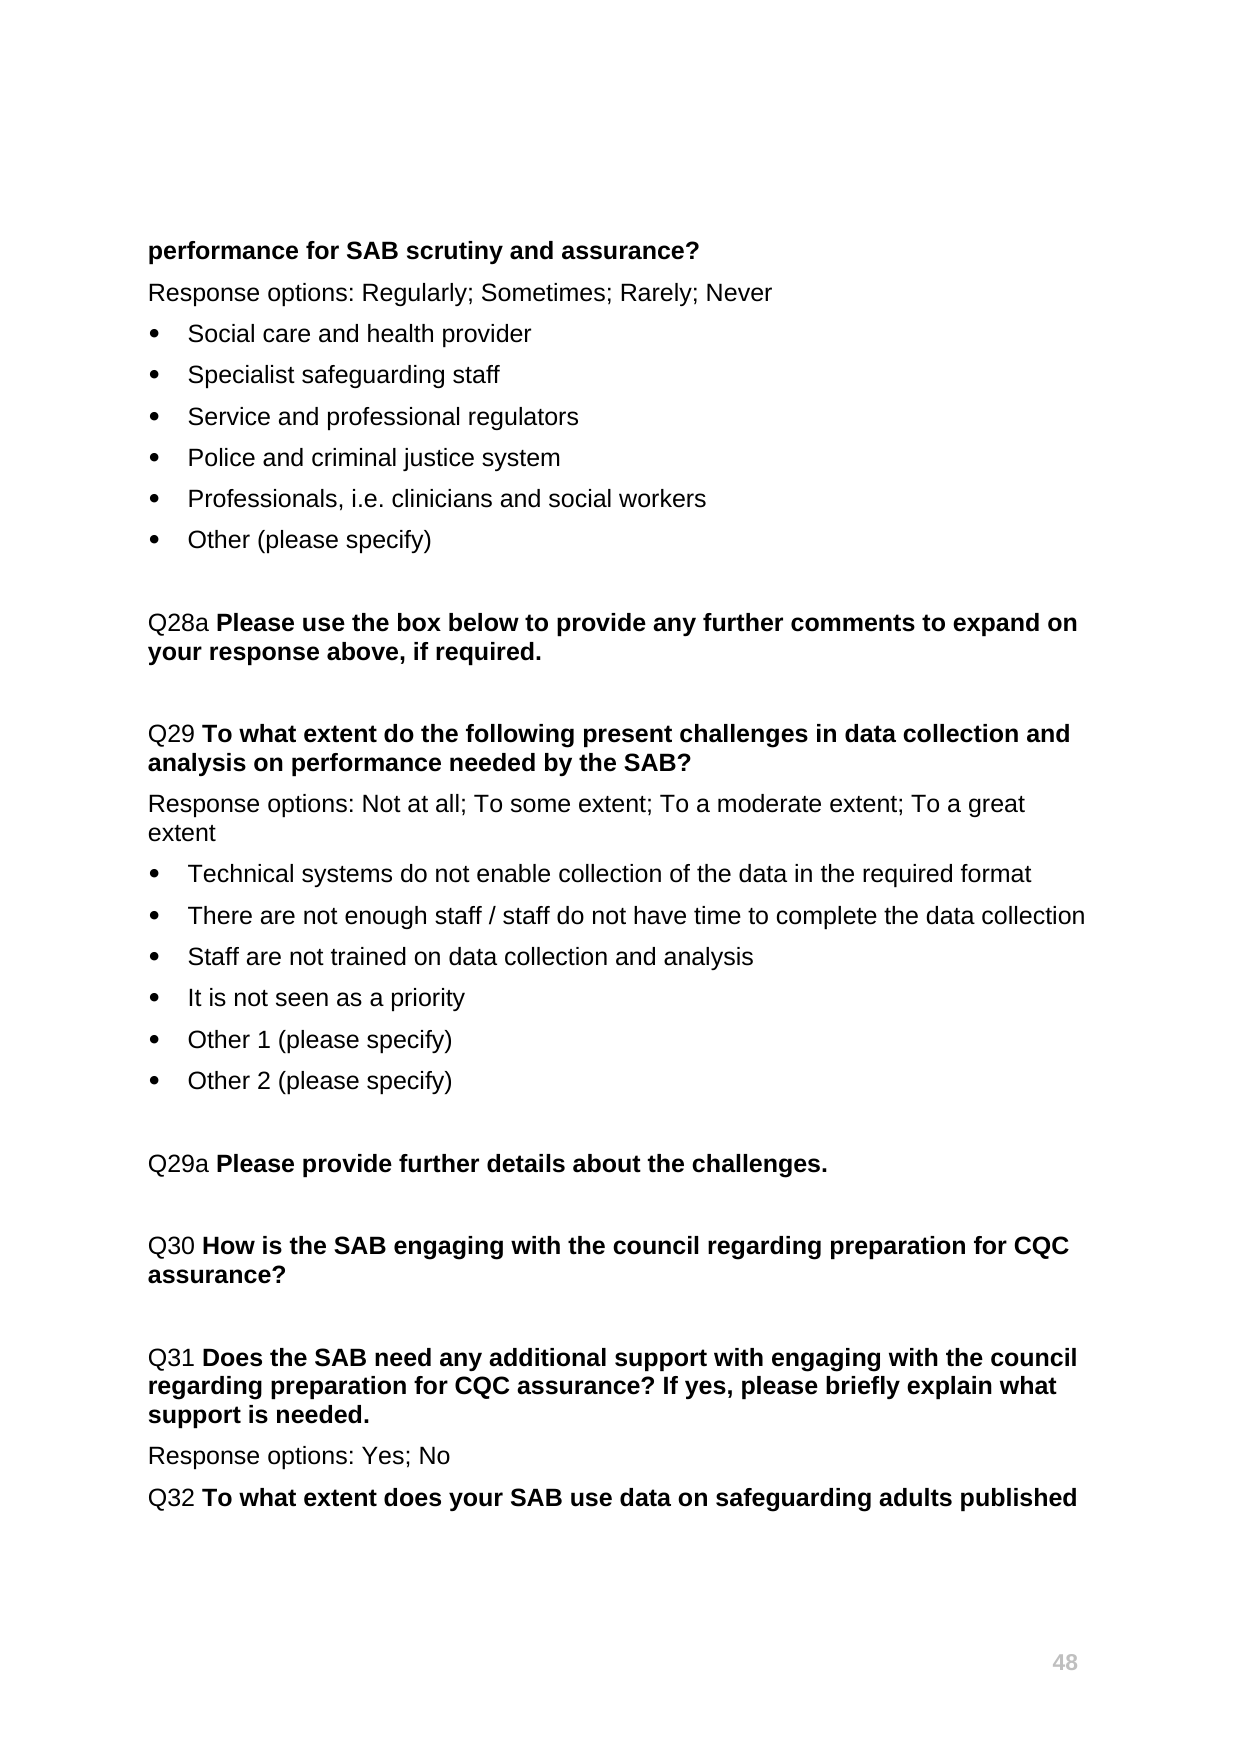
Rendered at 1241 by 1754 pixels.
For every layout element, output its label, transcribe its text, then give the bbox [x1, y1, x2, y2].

list Technical systems do not enable collection of the data in the required format [150, 859, 1092, 888]
text Q29 To what extent do the following present challenges in data collection and analysis on performance needed by the SAB? [148, 719, 1092, 777]
list Staff are not trained on data collection and analysis [150, 942, 1092, 971]
text Q31 Does the SAB need any additional support with engaging with the council regarding preparation for CQC assurance? If yes, please briefly explain what support is needed. [148, 1342, 1092, 1429]
list Social care and health provider [150, 319, 1092, 348]
text Q29a Please provide further details about the challenges. [148, 1149, 1092, 1177]
list Other 2 (please specify) [150, 1066, 1092, 1095]
list Police and criminal justice system [150, 443, 1092, 472]
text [148, 236, 1092, 265]
text Response options: Regularly; Sometimes; Rarely; Never [148, 277, 1092, 306]
list It is not seen as a priority [150, 983, 1092, 1012]
list There are not enough staff / staff do not have time to complete the data collection [150, 901, 1092, 929]
text Q28a Please use the box below to provide any further comments to expand on your response above, if required. [148, 608, 1092, 666]
list Other 1 (please specify) [150, 1025, 1092, 1054]
text Response options: Not at all; To some extent; To a moderate extent; To a great extent [148, 789, 1092, 847]
text Q30 How is the SAB engaging with the council regarding preparation for CQC assurance? [148, 1231, 1092, 1289]
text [148, 1482, 1092, 1511]
list Professionals, i.e. clinicians and social workers [150, 484, 1092, 513]
list Specialist safeguarding staff [150, 360, 1092, 389]
text Response options: Yes; No [148, 1441, 1092, 1470]
list Other (please specify) [150, 526, 1092, 554]
list Service and professional regulators [150, 401, 1092, 430]
